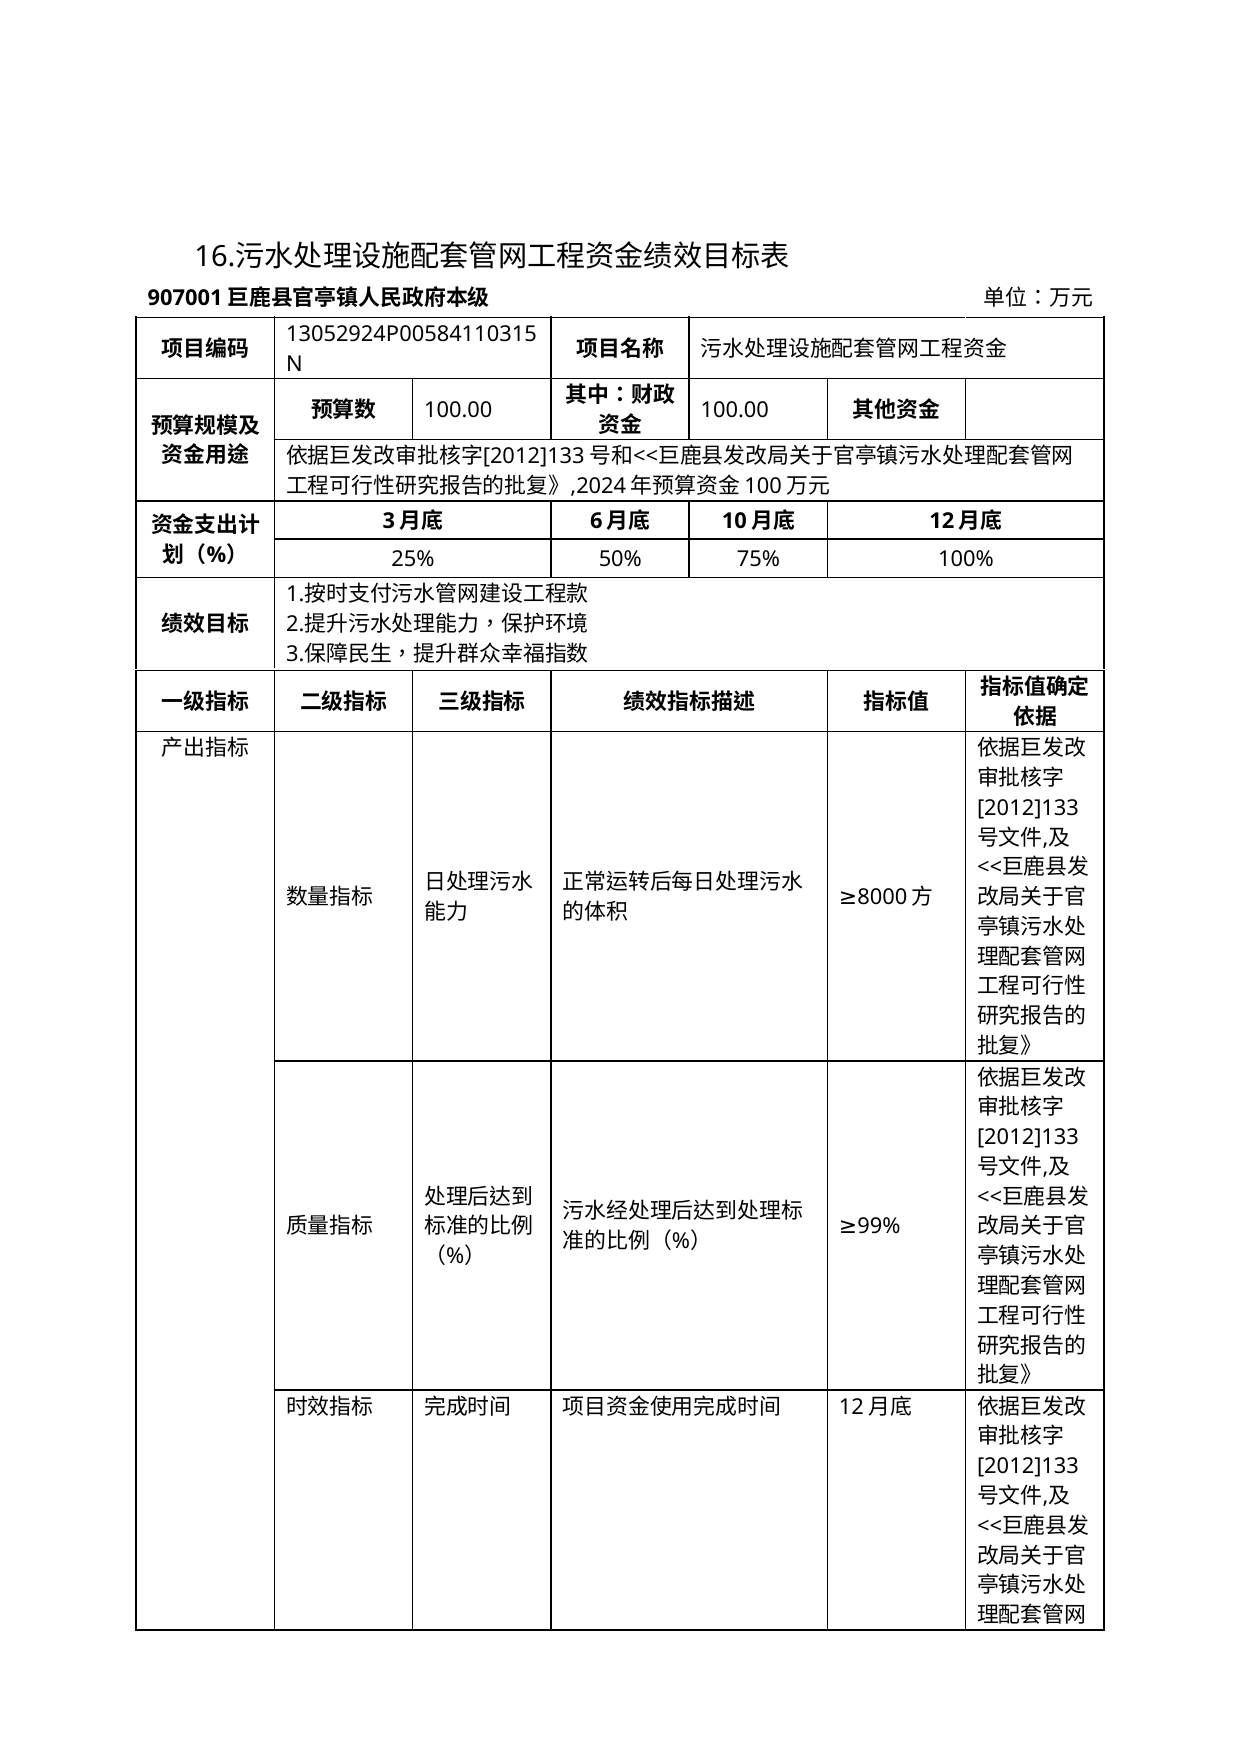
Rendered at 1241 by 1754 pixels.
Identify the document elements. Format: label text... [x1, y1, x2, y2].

table_cell 依据巨发改审批核字[2012]133号文件,及<<巨鹿县发改局关于官亭镇污水处理配套管网工程可行性研究报告的批复》 [966, 732, 1103, 1060]
table_cell 预算规模及资金用途 [137, 379, 274, 500]
table_cell 污水处理设施配套管网工程资金 [690, 318, 1103, 378]
table_cell 100% [828, 540, 1103, 577]
text 16.污水处理设施配套管网工程资金绩效目标表 [136, 235, 1104, 275]
table_cell ≥8000方 [828, 732, 965, 1060]
table_cell [966, 379, 1103, 439]
table_cell 25% [275, 540, 550, 577]
table_cell 正常运转后每日处理污水的体积 [552, 732, 827, 1060]
table_cell 其他资金 [828, 379, 965, 439]
table_cell 项目资金使用完成时间 [552, 1391, 827, 1629]
table_cell 质量指标 [275, 1062, 412, 1389]
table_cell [966, 1062, 1103, 1389]
table_cell 处理后达到标准的比例（%） [413, 1062, 550, 1389]
table_header 指标值 [828, 671, 965, 731]
table_cell 10月底 [690, 502, 827, 538]
table_cell 13052924P00584110315N [275, 318, 550, 378]
table_cell 产出指标 [137, 732, 274, 1629]
table_cell 1.按时支付污水管网建设工程款 2.提升污水处理能力，保护环境 3.保障民生，提升群众幸福指数 [275, 578, 1103, 668]
table_cell 50% [552, 540, 688, 577]
table_cell 100.00 [413, 379, 550, 439]
table_cell 12月底 [828, 1391, 965, 1629]
table_cell ≥99% [828, 1062, 965, 1389]
table_cell 数量指标 [275, 732, 412, 1060]
table_cell 75% [690, 540, 827, 577]
table_header 指标值确定依据 [966, 671, 1103, 731]
table_header 单位：万元 [966, 277, 1103, 316]
table_cell 绩效目标 [137, 578, 274, 668]
table_cell 12月底 [828, 502, 1103, 538]
table_cell 3月底 [275, 502, 550, 538]
table_header 907001巨鹿县官亭镇人民政府本级 [137, 277, 965, 316]
table_cell 100.00 [690, 379, 827, 439]
table_header 绩效指标描述 [552, 671, 827, 731]
table_cell 时效指标 [275, 1391, 412, 1629]
table_header 三级指标 [413, 671, 550, 731]
table_cell 其中：财政 资金 [552, 379, 688, 439]
table_cell 完成时间 [413, 1391, 550, 1629]
table_cell 6月底 [552, 502, 688, 538]
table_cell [966, 1391, 1103, 1629]
table_cell 依据巨发改审批核字[2012]133号和<<巨鹿县发改局关于官亭镇污水处理配套管网工程可行性研究报告的批复》,2024年预算资金100万元 [275, 440, 1103, 500]
table_cell 日处理污水能力 [413, 732, 550, 1060]
table_cell 污水经处理后达到处理标准的比例（%） [552, 1062, 827, 1389]
table_header 一级指标 [137, 671, 274, 731]
table_cell 项目编码 [137, 318, 274, 378]
table_cell 项目名称 [552, 318, 688, 378]
table_cell 资金支出计划（%） [137, 502, 274, 577]
table_header 二级指标 [275, 671, 412, 731]
table_cell 预算数 [275, 379, 412, 439]
